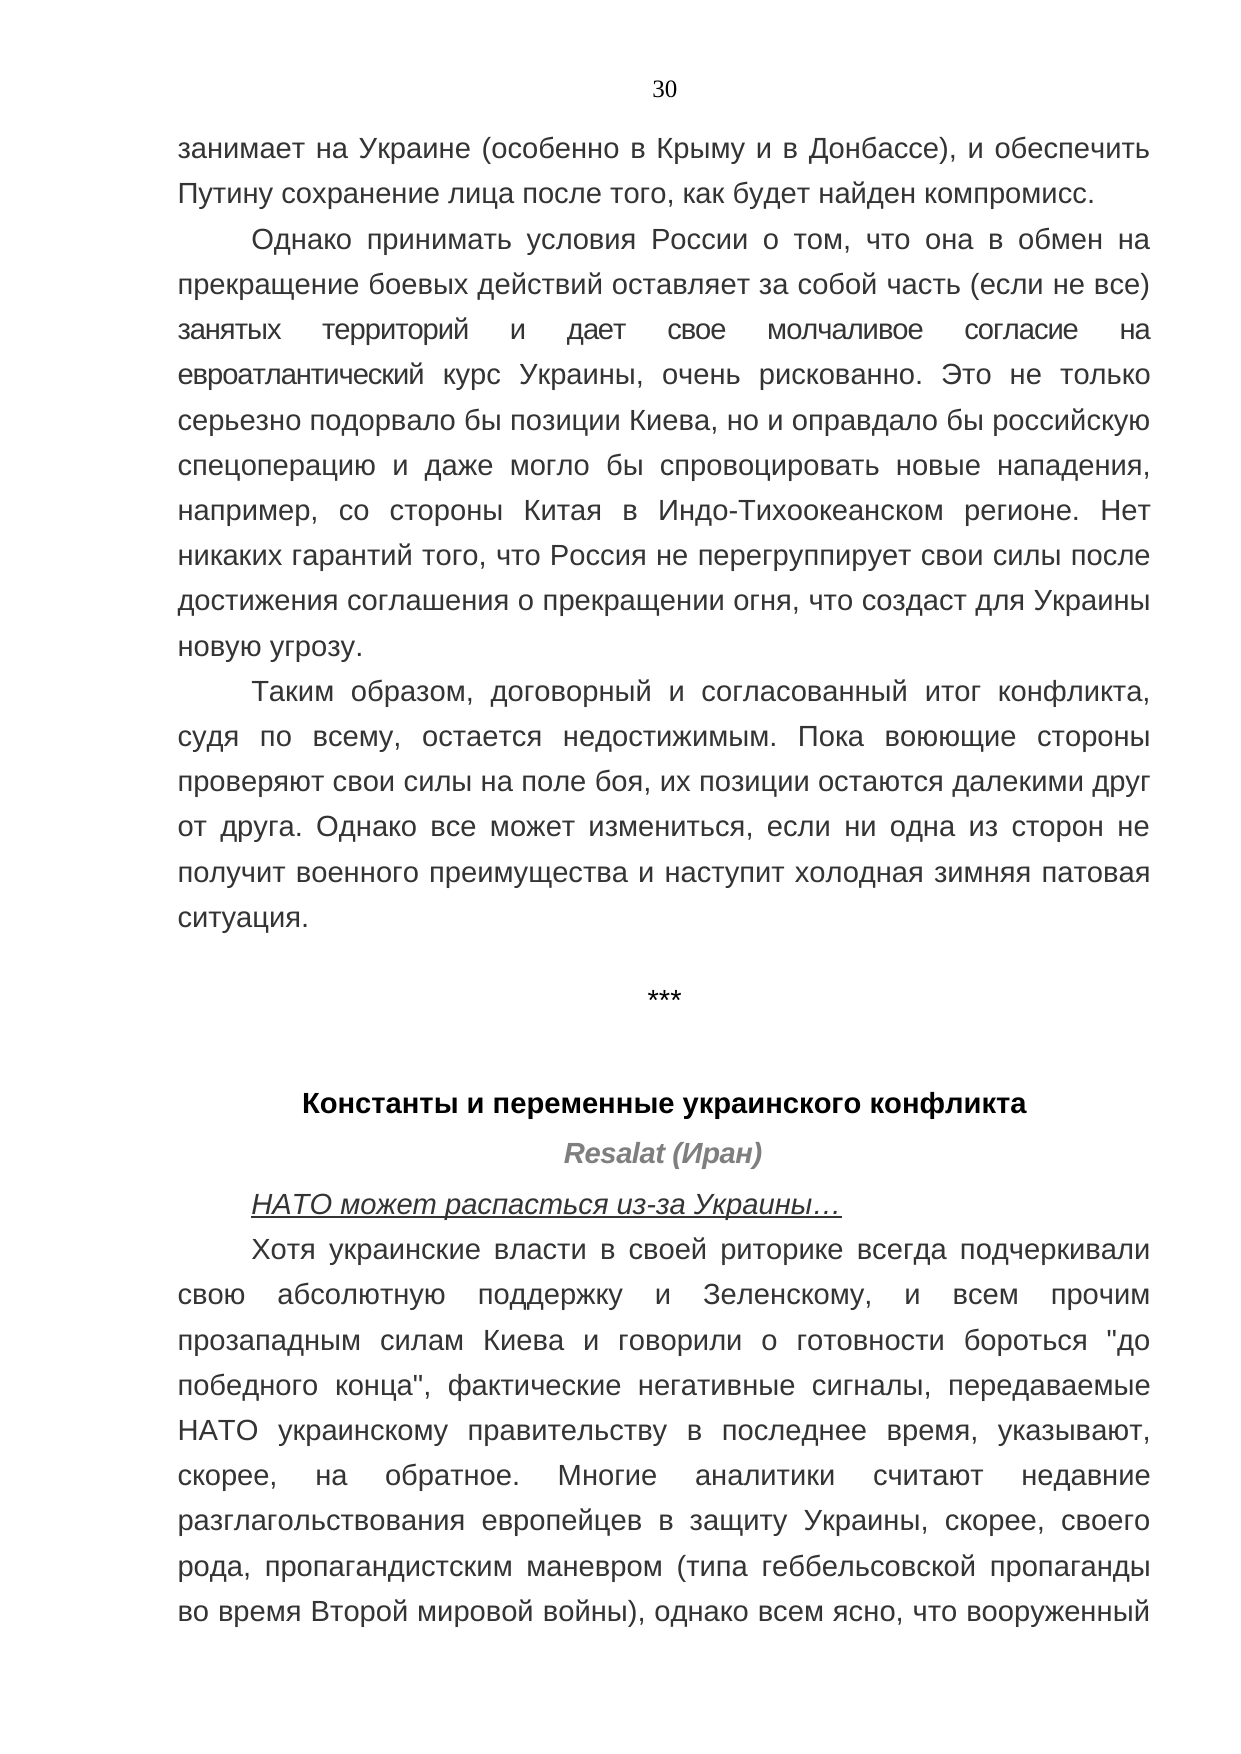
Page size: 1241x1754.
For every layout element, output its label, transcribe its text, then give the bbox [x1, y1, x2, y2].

text Resalat (Иран) [177, 1137, 1152, 1170]
text *** [177, 982, 1152, 1016]
text Таким образом, договорный и согласованный итог конфликта, судя по всему, остается недостижимым. Пока воюющие стороны проверяют свои силы на поле боя, их позиции остаются далекими друг от друга. Однако все может измениться, если ни одна из сторон не получит военного преимущества и наступит холодная зимняя патовая ситуация. [177, 674, 1152, 933]
text Константы и переменные украинского конфликта [177, 1086, 1152, 1120]
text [177, 131, 1152, 210]
text Однако принимать условия России о том, что она в обмен на прекращение боевых действий оставляет за собой часть (если не все) занятых территорий и дает свое молчаливое согласие на евроатлантический курс Украины, очень рискованно. Это не только серьезно подорвало бы позиции Киева, но и оправдало бы российскую спецоперацию и даже могло бы спровоцировать новые нападения, например, со стороны Китая в Индо-Тихоокеанском регионе. Нет никаких гарантий того, что Россия не перегруппирует свои силы после достижения соглашения о прекращении огня, что создаст для Украины новую угрозу. [177, 222, 1152, 662]
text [177, 1232, 1152, 1627]
text НАТО может распасться из-за Украины… [177, 1187, 1152, 1220]
